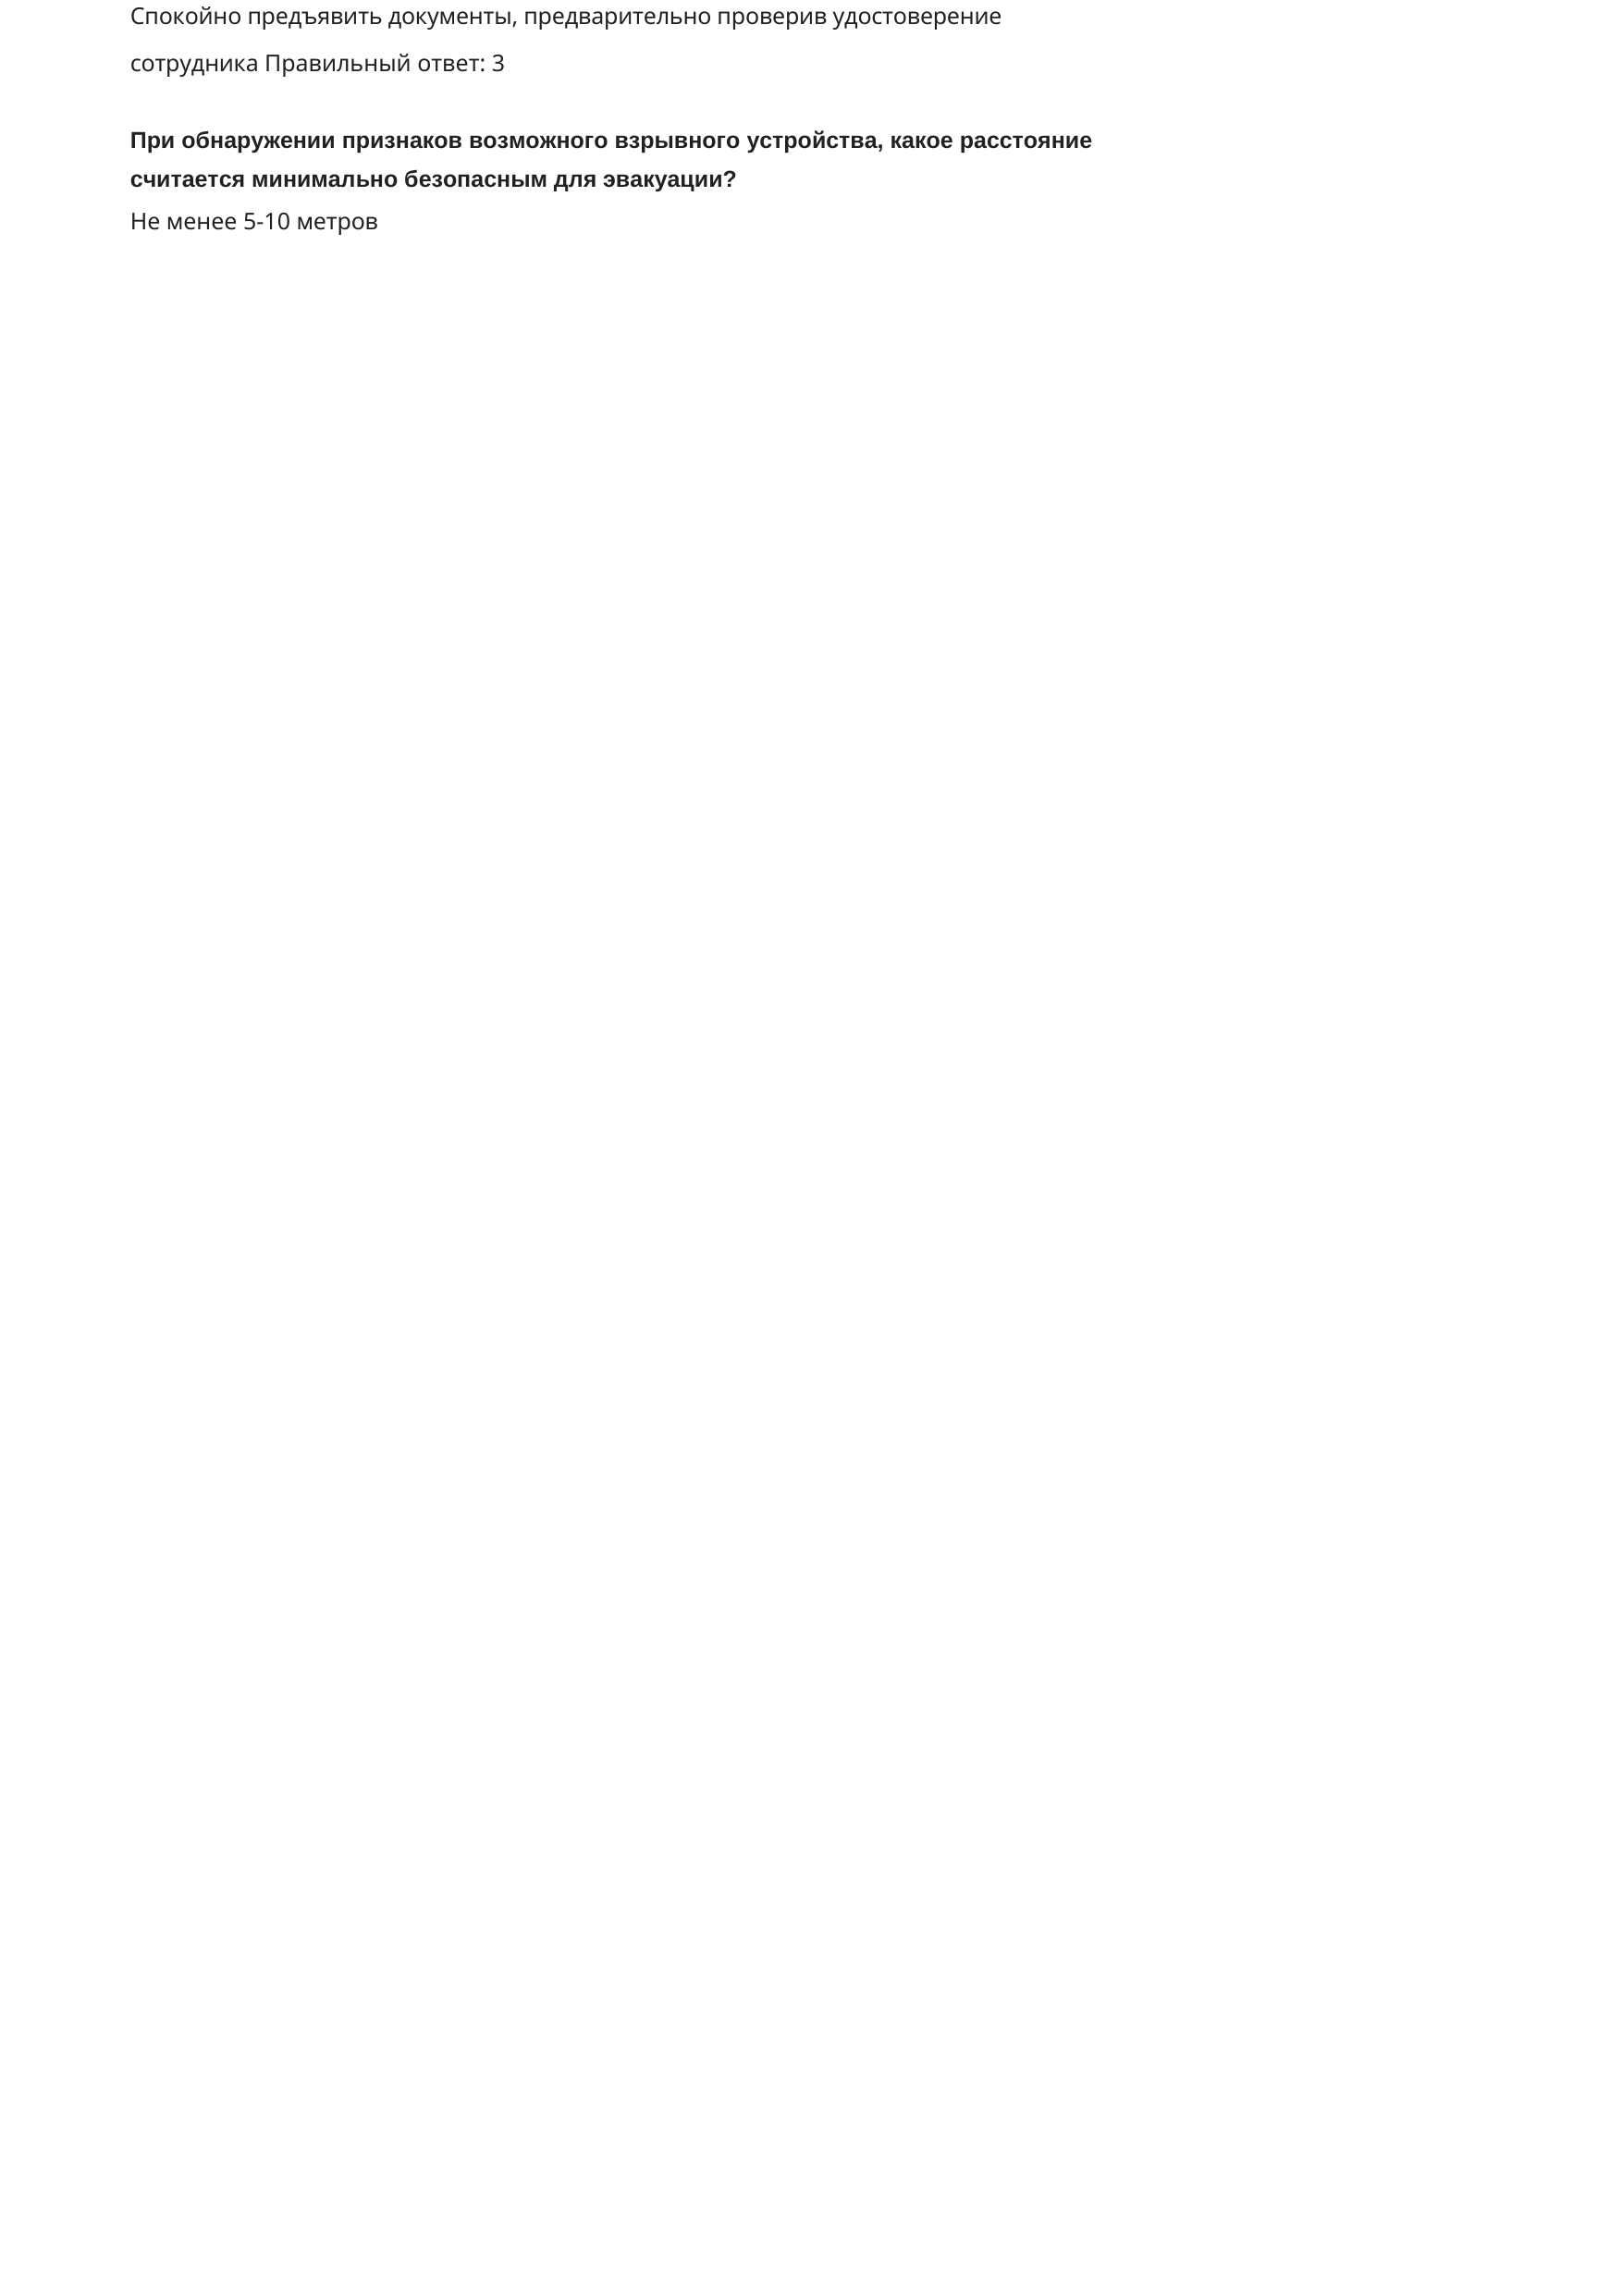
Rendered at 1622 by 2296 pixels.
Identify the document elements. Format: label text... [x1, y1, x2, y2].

subtitle При обнаружении признаков возможного взрывного устройства, какое расстояние считается минимально безопасным для эвакуации? [130, 127, 1099, 192]
text Не менее 5-10 метров [130, 204, 1622, 236]
text Спокойно предъявить документы, предварительно проверив удостоверение сотрудника Правильный ответ: 3 [130, 0, 1099, 78]
